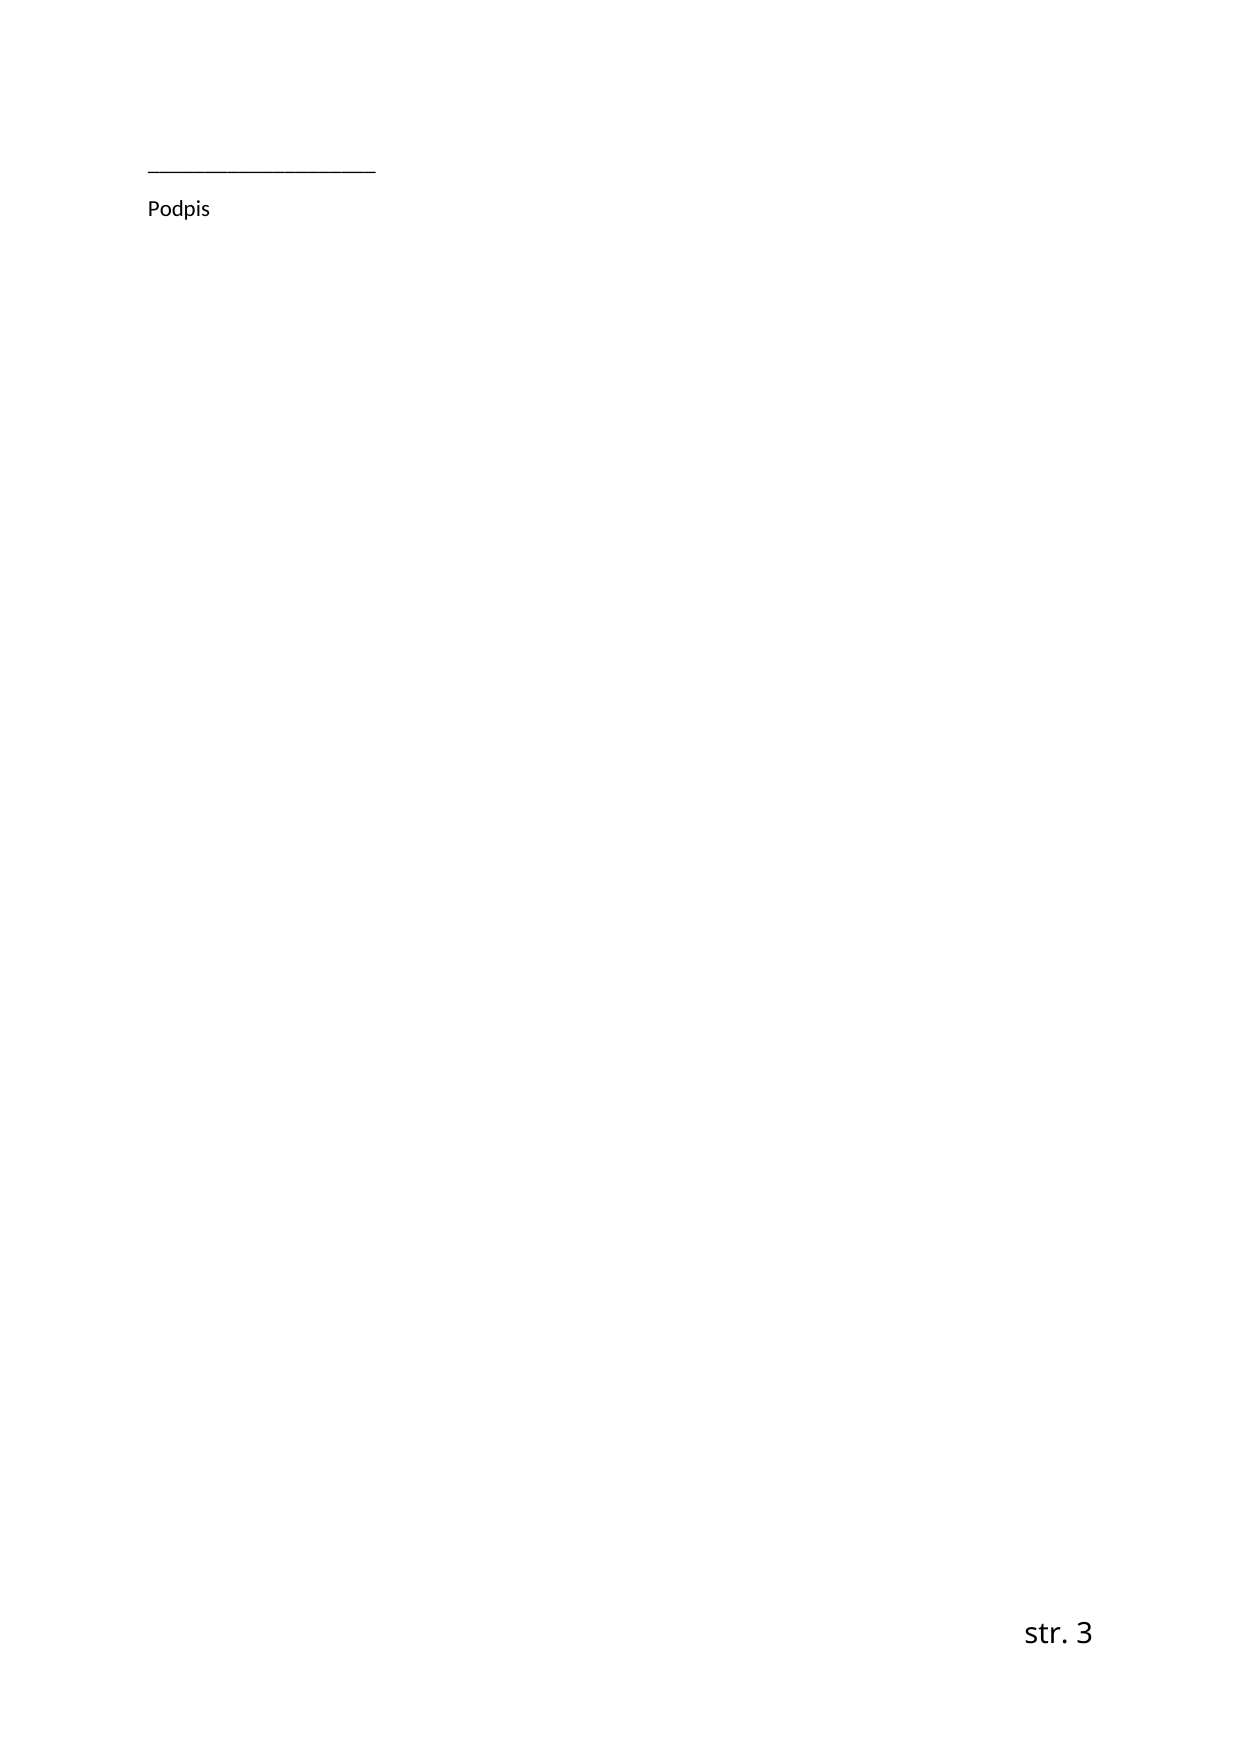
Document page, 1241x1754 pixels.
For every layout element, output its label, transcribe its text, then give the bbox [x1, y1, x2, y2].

text Podpis [148, 194, 1093, 222]
text ____________________ [148, 148, 1093, 176]
